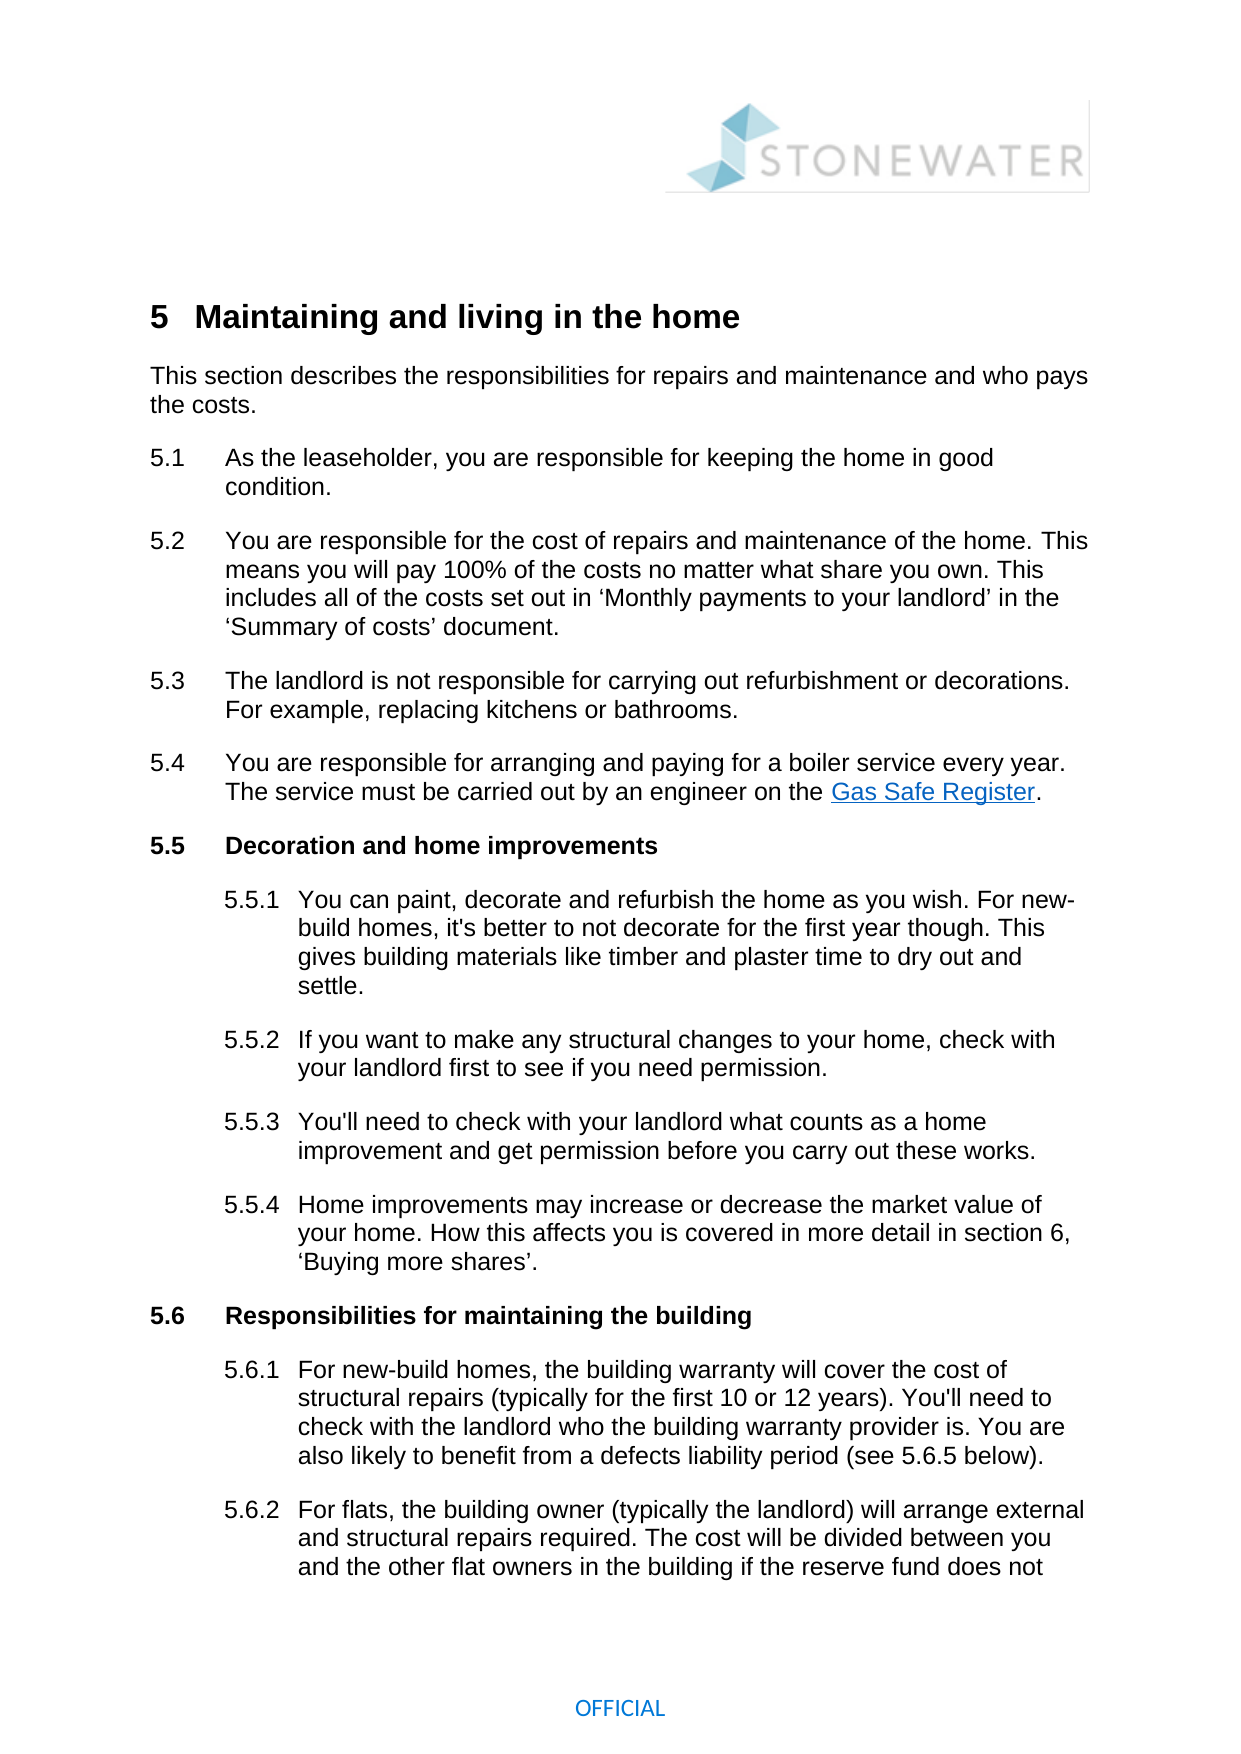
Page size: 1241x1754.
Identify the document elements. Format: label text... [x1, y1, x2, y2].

list You'll need to check with your landlord what counts as a home improvement and get permission before you carry out these works. [224, 1107, 1090, 1165]
list You can paint, decorate and refurbish the home as you wish. For new-build homes, it's better to not decorate for the first year though. This gives building materials like timber and plaster time to dry out and settle. [224, 885, 1090, 1000]
list As the leaseholder, you are responsible for keeping the home in good condition. [150, 443, 1090, 501]
list You are responsible for arranging and paying for a boiler service every year. The service must be carried out by an engineer on the Gas Safe Register. [150, 748, 1090, 806]
list Maintaining and living in the home [150, 297, 1090, 336]
list Decoration and home improvements [150, 831, 1090, 860]
list Responsibilities for maintaining the building [150, 1301, 1090, 1330]
list Home improvements may increase or decrease the market value of your home. How this affects you is covered in more detail in section 6, ‘Buying more shares’. [224, 1190, 1090, 1276]
text This section describes the responsibilities for repairs and maintenance and who pays the costs. [150, 361, 1090, 418]
list You are responsible for the cost of repairs and maintenance of the home. This means you will pay 100% of the costs no matter what share you own. This includes all of the costs set out in ‘Monthly payments to your landlord’ in the ‘Summary of costs’ document. [150, 526, 1090, 641]
list For new-build homes, the building warranty will cover the cost of structural repairs (typically for the first 10 or 12 years). You'll need to check with the landlord who the building warranty provider is. You are also likely to benefit from a defects liability period (see 5.6.5 below). [224, 1355, 1090, 1470]
picture [665, 100, 1091, 194]
list If you want to make any structural changes to your home, check with your landlord first to see if you need permission. [224, 1025, 1090, 1082]
list The landlord is not responsible for carrying out refurbishment or decorations. For example, replacing kitchens or bathrooms. [150, 666, 1090, 723]
